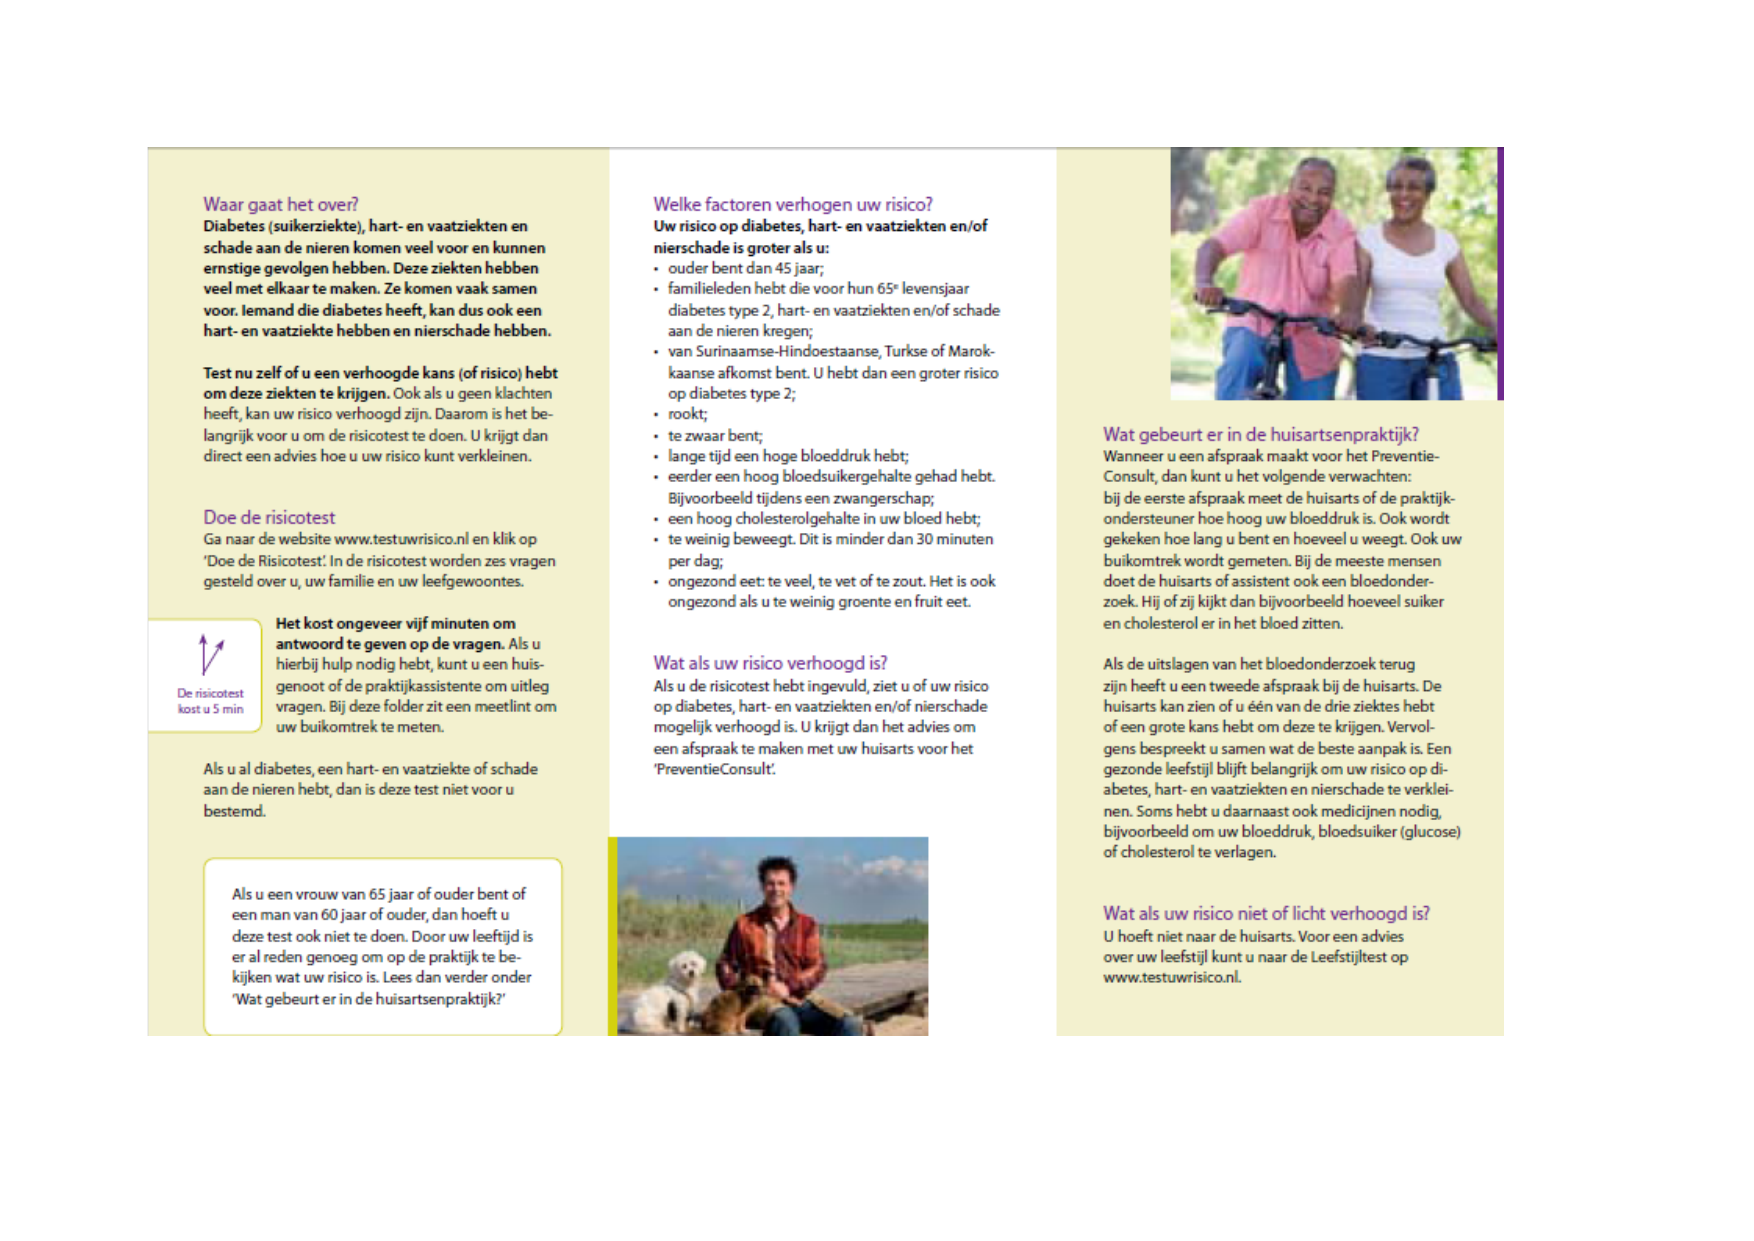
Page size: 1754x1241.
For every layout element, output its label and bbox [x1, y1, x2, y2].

picture [147, 147, 1504, 1036]
